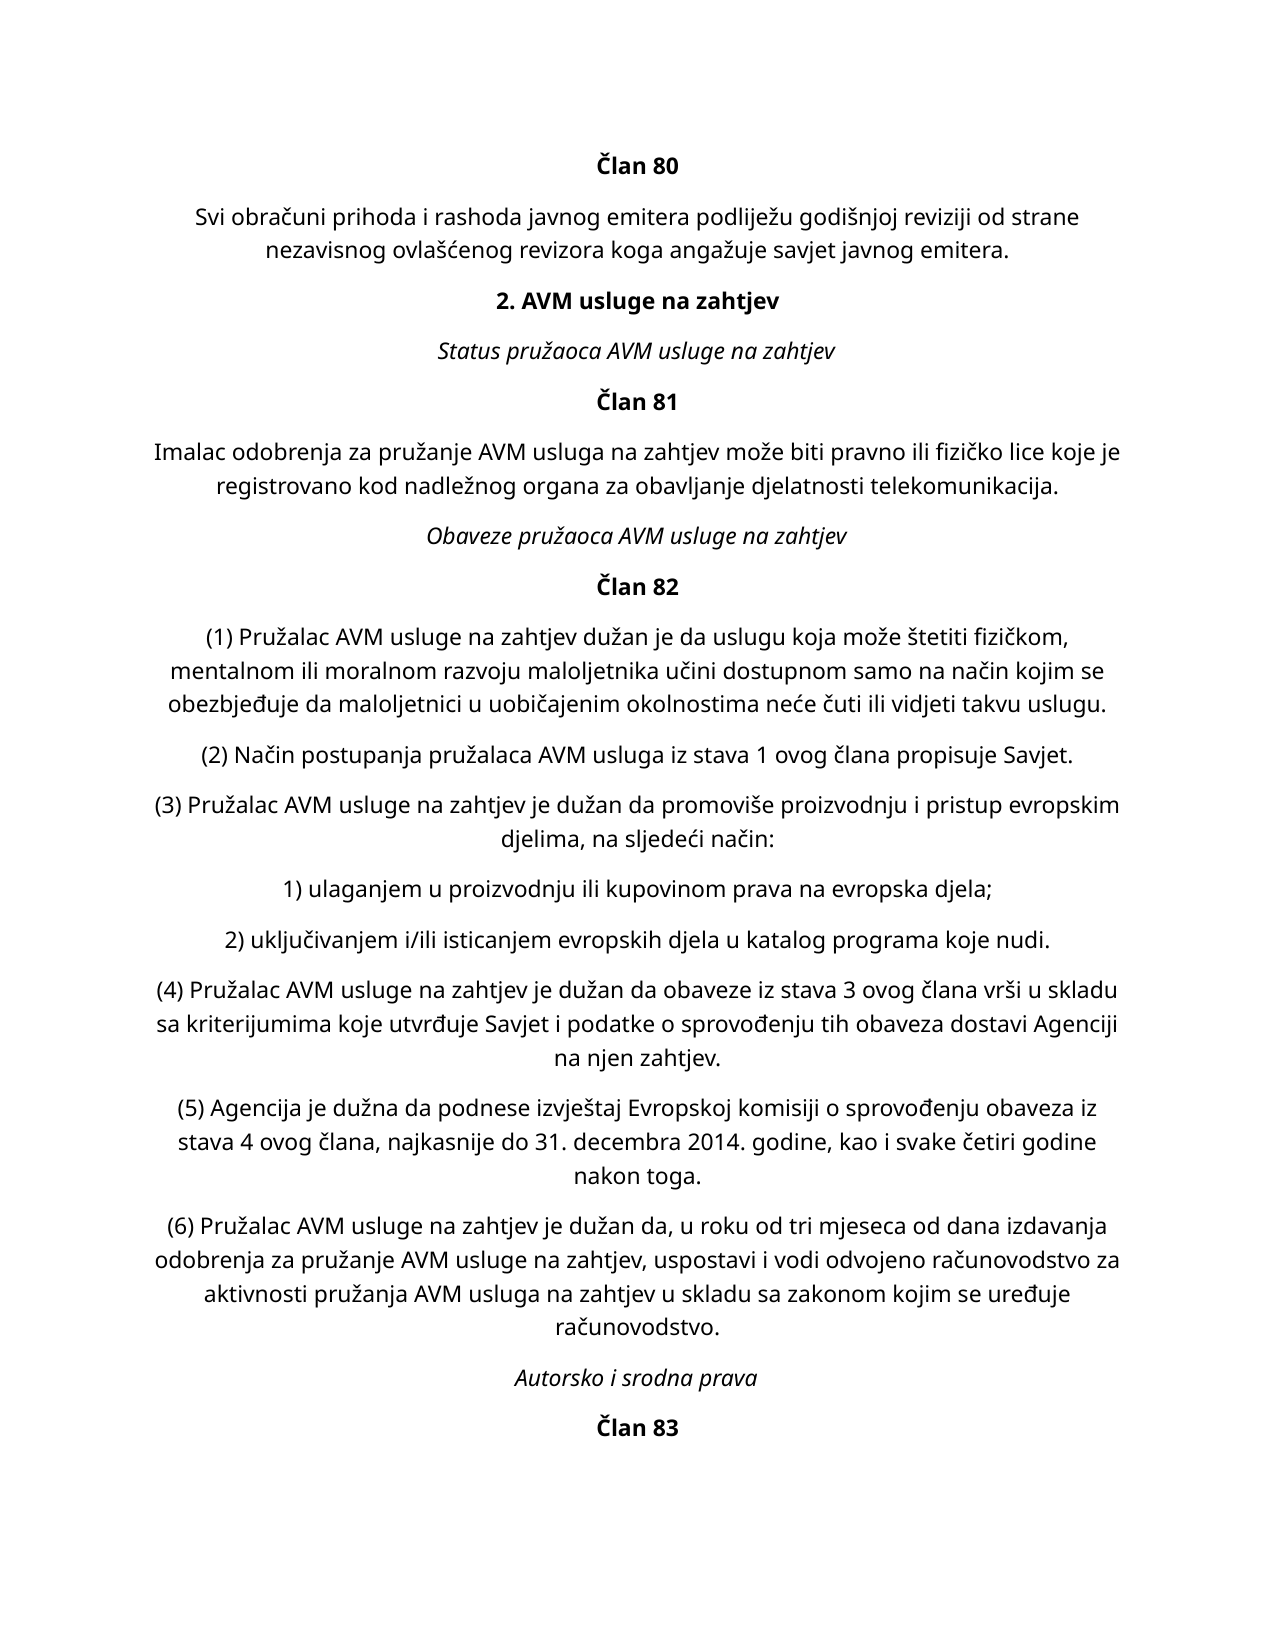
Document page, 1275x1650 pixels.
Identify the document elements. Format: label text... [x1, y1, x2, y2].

text 2. AVM usluge na zahtjev [150, 284, 1125, 316]
text Autorsko i srodna prava [150, 1362, 1125, 1393]
text (5) Agencija je dužna da podnese izvještaj Evropskoj komisiji o sprovođenju obaveza iz stava 4 ovog člana, najkasnije do 31. decembra 2014. godine, kao i svake četiri godine nakon toga. [150, 1092, 1125, 1191]
text (4) Pružalac AVM usluge na zahtjev je dužan da obaveze iz stava 3 ovog člana vrši u skladu sa kriterijumima koje utvrđuje Savjet i podatke o sprovođenju tih obaveza dostavi Agenciji na njen zahtjev. [150, 974, 1125, 1073]
text 2) uključivanjem i/ili isticanjem evropskih djela u katalog programa koje nudi. [150, 924, 1125, 955]
text Član 80 [150, 150, 1125, 181]
text Obaveze pružaoca AVM usluge na zahtjev [150, 520, 1125, 551]
text (6) Pružalac AVM usluge na zahtjev je dužan da, u roku od tri mjeseca od dana izdavanja odobrenja za pružanje AVM usluge na zahtjev, uspostavi i vodi odvojeno računovodstvo za aktivnosti pružanja AVM usluga na zahtjev u skladu sa zakonom kojim se uređuje računovodstvo. [150, 1210, 1125, 1342]
text Član 81 [150, 385, 1125, 417]
text (1) Pružalac AVM usluge na zahtjev dužan je da uslugu koja može štetiti fizičkom, mentalnom ili moralnom razvoju maloljetnika učini dostupnom samo na način kojim se obezbjeđuje da maloljetnici u uobičajenim okolnostima neće čuti ili vidjeti takvu uslugu. [150, 621, 1125, 719]
text Imalac odobrenja za pružanje AVM usluga na zahtjev može biti pravno ili fizičko lice koje je registrovano kod nadležnog organa za obavljanje djelatnosti telekomunikacija. [150, 436, 1125, 501]
text Član 83 [150, 1412, 1125, 1443]
text 1) ulaganjem u proizvodnju ili kupovinom prava na evropska djela; [150, 873, 1125, 904]
text Svi obračuni prihoda i rashoda javnog emitera podliježu godišnjoj reviziji od strane nezavisnog ovlašćenog revizora koga angažuje savjet javnog emitera. [150, 200, 1125, 265]
text Status pružaoca AVM usluge na zahtjev [150, 335, 1125, 366]
text (3) Pružalac AVM usluge na zahtjev je dužan da promoviše proizvodnju i pristup evropskim djelima, na sljedeći način: [150, 789, 1125, 854]
text (2) Način postupanja pružalaca AVM usluga iz stava 1 ovog člana propisuje Savjet. [150, 739, 1125, 770]
text Član 82 [150, 570, 1125, 602]
